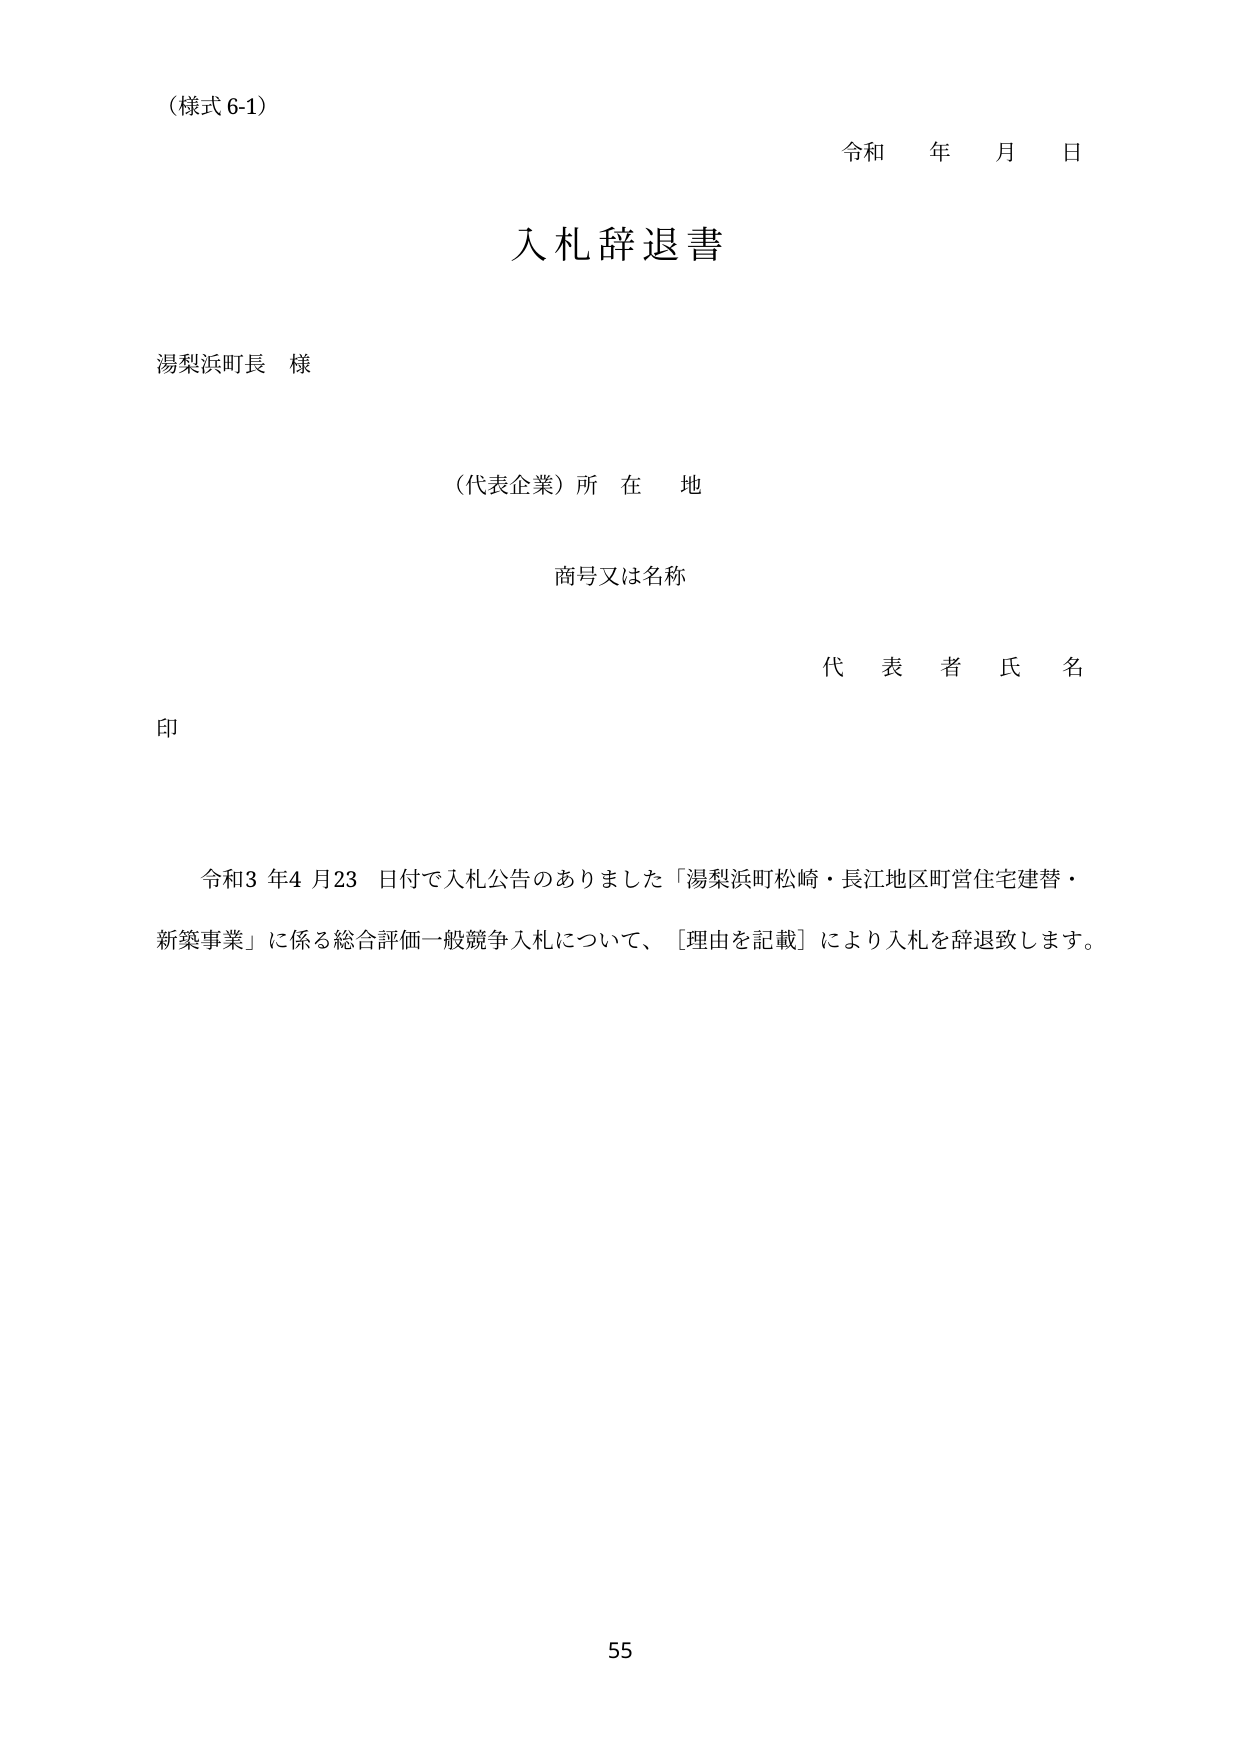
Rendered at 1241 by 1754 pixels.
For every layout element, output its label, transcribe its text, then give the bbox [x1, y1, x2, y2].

text 湯梨浜町長 様 [156, 333, 1084, 393]
text 商号又は名称 [156, 545, 1084, 606]
text 代表者氏名 印 [156, 636, 1084, 757]
text 入札辞退書 [156, 212, 1084, 272]
text （様式6-1） [156, 89, 1084, 121]
text 令和 年 月 日 [156, 121, 1084, 181]
text （代表企業）所在地 [156, 454, 1084, 515]
text 令和3年4月23日付で入札公告のありました「湯梨浜町松崎・長江地区町営住宅建替・新築事業」に係る総合評価一般競争入札について、［理由を記載］により入札を辞退致します。 [156, 848, 1084, 969]
